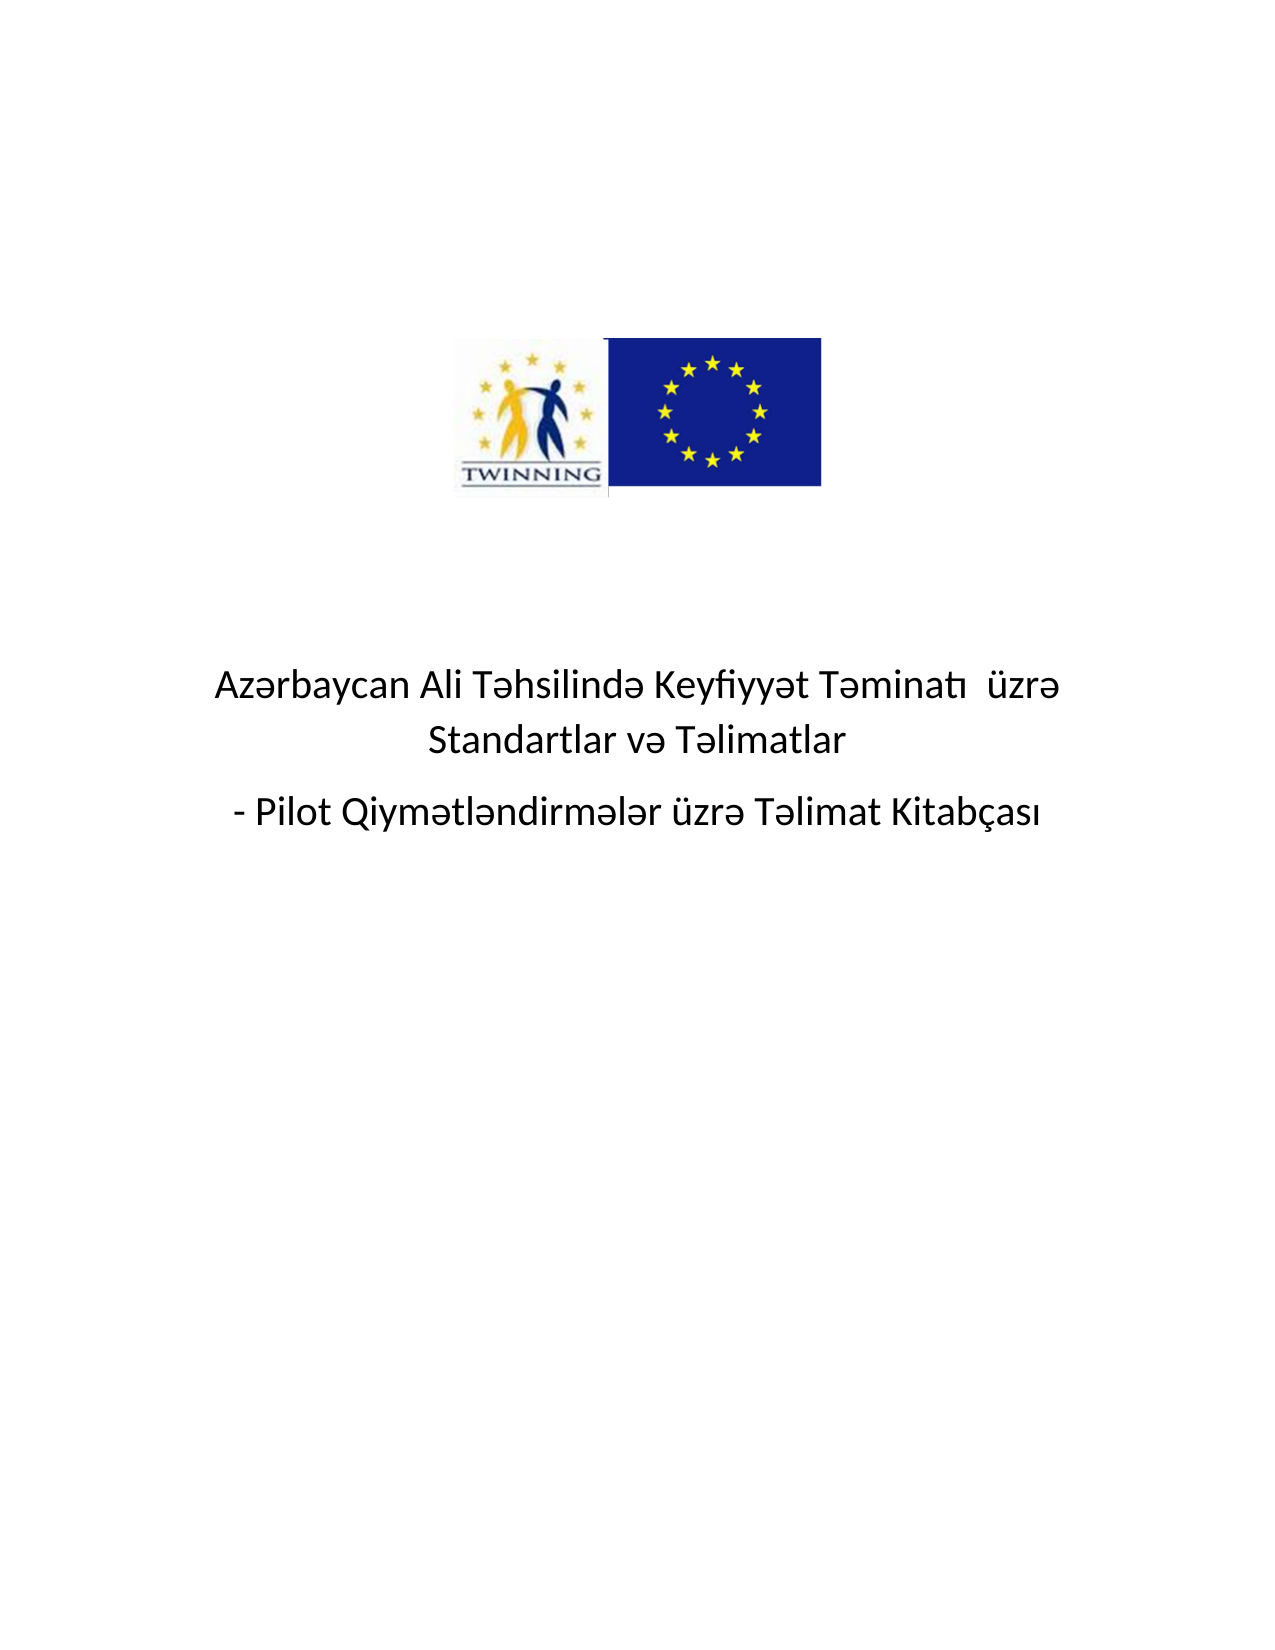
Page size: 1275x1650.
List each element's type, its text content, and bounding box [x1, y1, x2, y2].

text Azərbaycan Ali Təhsilində Keyfiyyət Təminatı üzrə Standartlar və Təlimatlar [150, 658, 1125, 764]
text - Pilot Qiymətləndirmələr üzrə Təlimat Kitabçası [150, 784, 1125, 835]
picture [452, 337, 823, 499]
